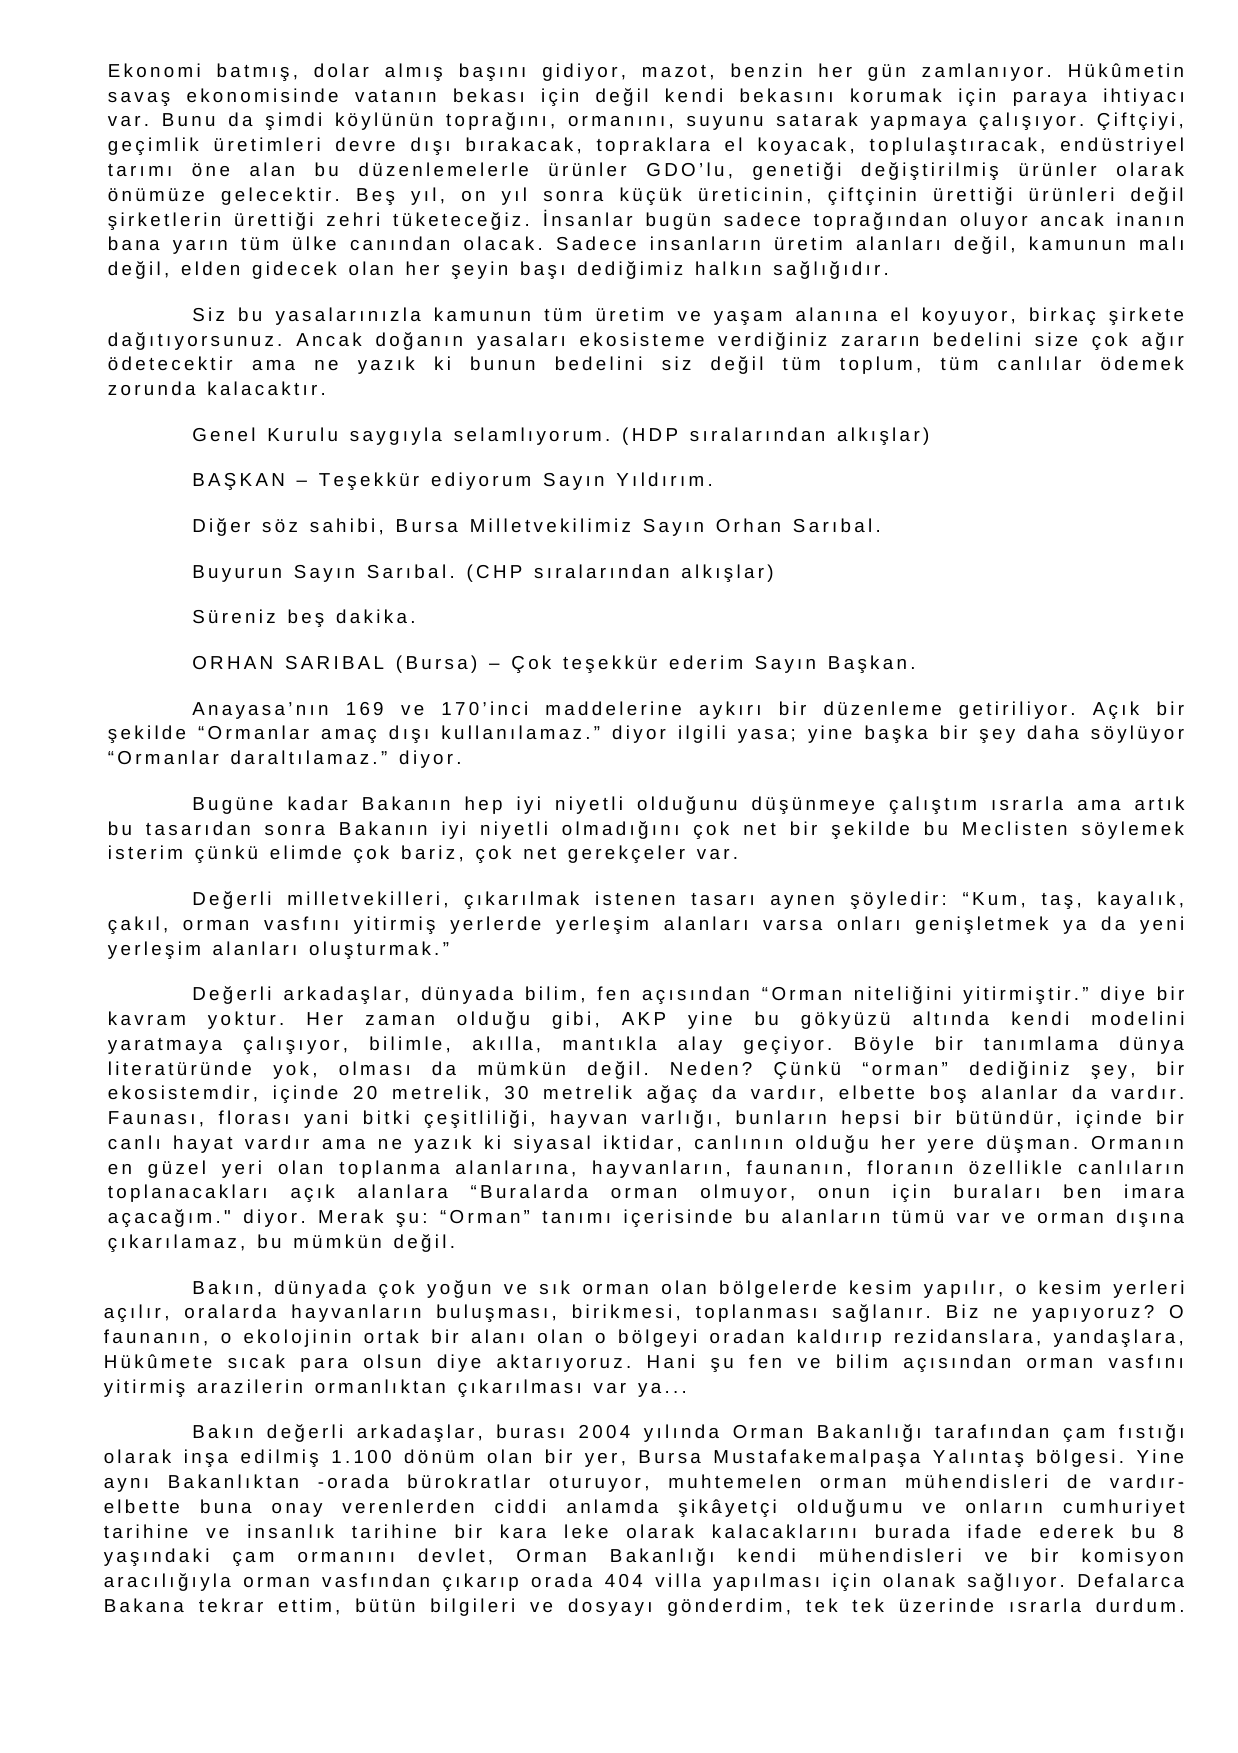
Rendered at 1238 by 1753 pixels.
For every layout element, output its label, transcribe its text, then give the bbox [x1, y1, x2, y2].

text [108, 60, 1186, 279]
text Değerli arkadaşlar, dünyada bilim, fen açısından “Orman niteliğini yitirmiştir.” diye bir kavram yoktur. Her zaman olduğu gibi, AKP yine bu gökyüzü altında kendi modelini yaratmaya çalışıyor, bilimle, akılla, mantıkla alay geçiyor. Böyle bir tanımlama dünya literatüründe yok, olması da mümkün değil. Neden? Çünkü “orman” dediğiniz şey, bir ekosistemdir, içinde 20 metrelik, 30 metrelik ağaç da vardır, elbette boş alanlar da vardır. Faunası, florası yani bitki çeşitliliği, hayvan varlığı, bunların hepsi bir bütündür, içinde bir canlı hayat vardır ama ne yazık ki siyasal iktidar, canlının olduğu her yere düşman. Ormanın en güzel yeri olan toplanma alanlarına, hayvanların, faunanın, floranın özellikle canlıların toplanacakları açık alanlara “Buralarda orman olmuyor, onun için buraları ben imara açacağım." diyor. Merak şu: “Orman” tanımı içerisinde bu alanların tümü var ve orman dışına çıkarılamaz, bu mümkün değil. [108, 983, 1186, 1252]
text BAŞKAN – Teşekkür ediyorum Sayın Yıldırım. [108, 469, 1186, 491]
text Süreniz beş dakika. [108, 606, 1186, 628]
text Buyurun Sayın Sarıbal. (CHP sıralarından alkışlar) [108, 561, 1186, 582]
text ORHAN SARIBAL (Bursa) – Çok teşekkür ederim Sayın Başkan. [108, 652, 1186, 673]
text Değerli milletvekilleri, çıkarılmak istenen tasarı aynen şöyledir: “Kum, taş, kayalık, çakıl, orman vasfını yitirmiş yerlerde yerleşim alanları varsa onları genişletmek ya da yeni yerleşim alanları oluşturmak.” [108, 888, 1186, 959]
text Siz bu yasalarınızla kamunun tüm üretim ve yaşam alanına el koyuyor, birkaç şirkete dağıtıyorsunuz. Ancak doğanın yasaları ekosisteme verdiğiniz zararın bedelini size çok ağır ödetecektir ama ne yazık ki bunun bedelini siz değil tüm toplum, tüm canlılar ödemek zorunda kalacaktır. [108, 304, 1186, 399]
text Bakın, dünyada çok yoğun ve sık orman olan bölgelerde kesim yapılır, o kesim yerleri açılır, oralarda hayvanların buluşması, birikmesi, toplanması sağlanır. Biz ne yapıyoruz? O faunanın, o ekolojinin ortak bir alanı olan o bölgeyi oradan kaldırıp rezidanslara, yandaşlara, Hükûmete sıcak para olsun diye aktarıyoruz. Hani şu fen ve bilim açısından orman vasfını yitirmiş arazilerin ormanlıktan çıkarılması var ya... [103, 1277, 1186, 1397]
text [103, 1421, 1186, 1616]
text Anayasa’nın 169 ve 170’inci maddelerine aykırı bir düzenleme getiriliyor. Açık bir şekilde “Ormanlar amaç dışı kullanılamaz.” diyor ilgili yasa; yine başka bir şey daha söylüyor “Ormanlar daraltılamaz.” diyor. [108, 697, 1186, 768]
text Genel Kurulu saygıyla selamlıyorum. (HDP sıralarından alkışlar) [108, 424, 1186, 445]
text Bugüne kadar Bakanın hep iyi niyetli olduğunu düşünmeye çalıştım ısrarla ama artık bu tasarıdan sonra Bakanın iyi niyetli olmadığını çok net bir şekilde bu Meclisten söylemek isterim çünkü elimde çok bariz, çok net gerekçeler var. [108, 793, 1186, 864]
text Diğer söz sahibi, Bursa Milletvekilimiz Sayın Orhan Sarıbal. [108, 515, 1186, 536]
